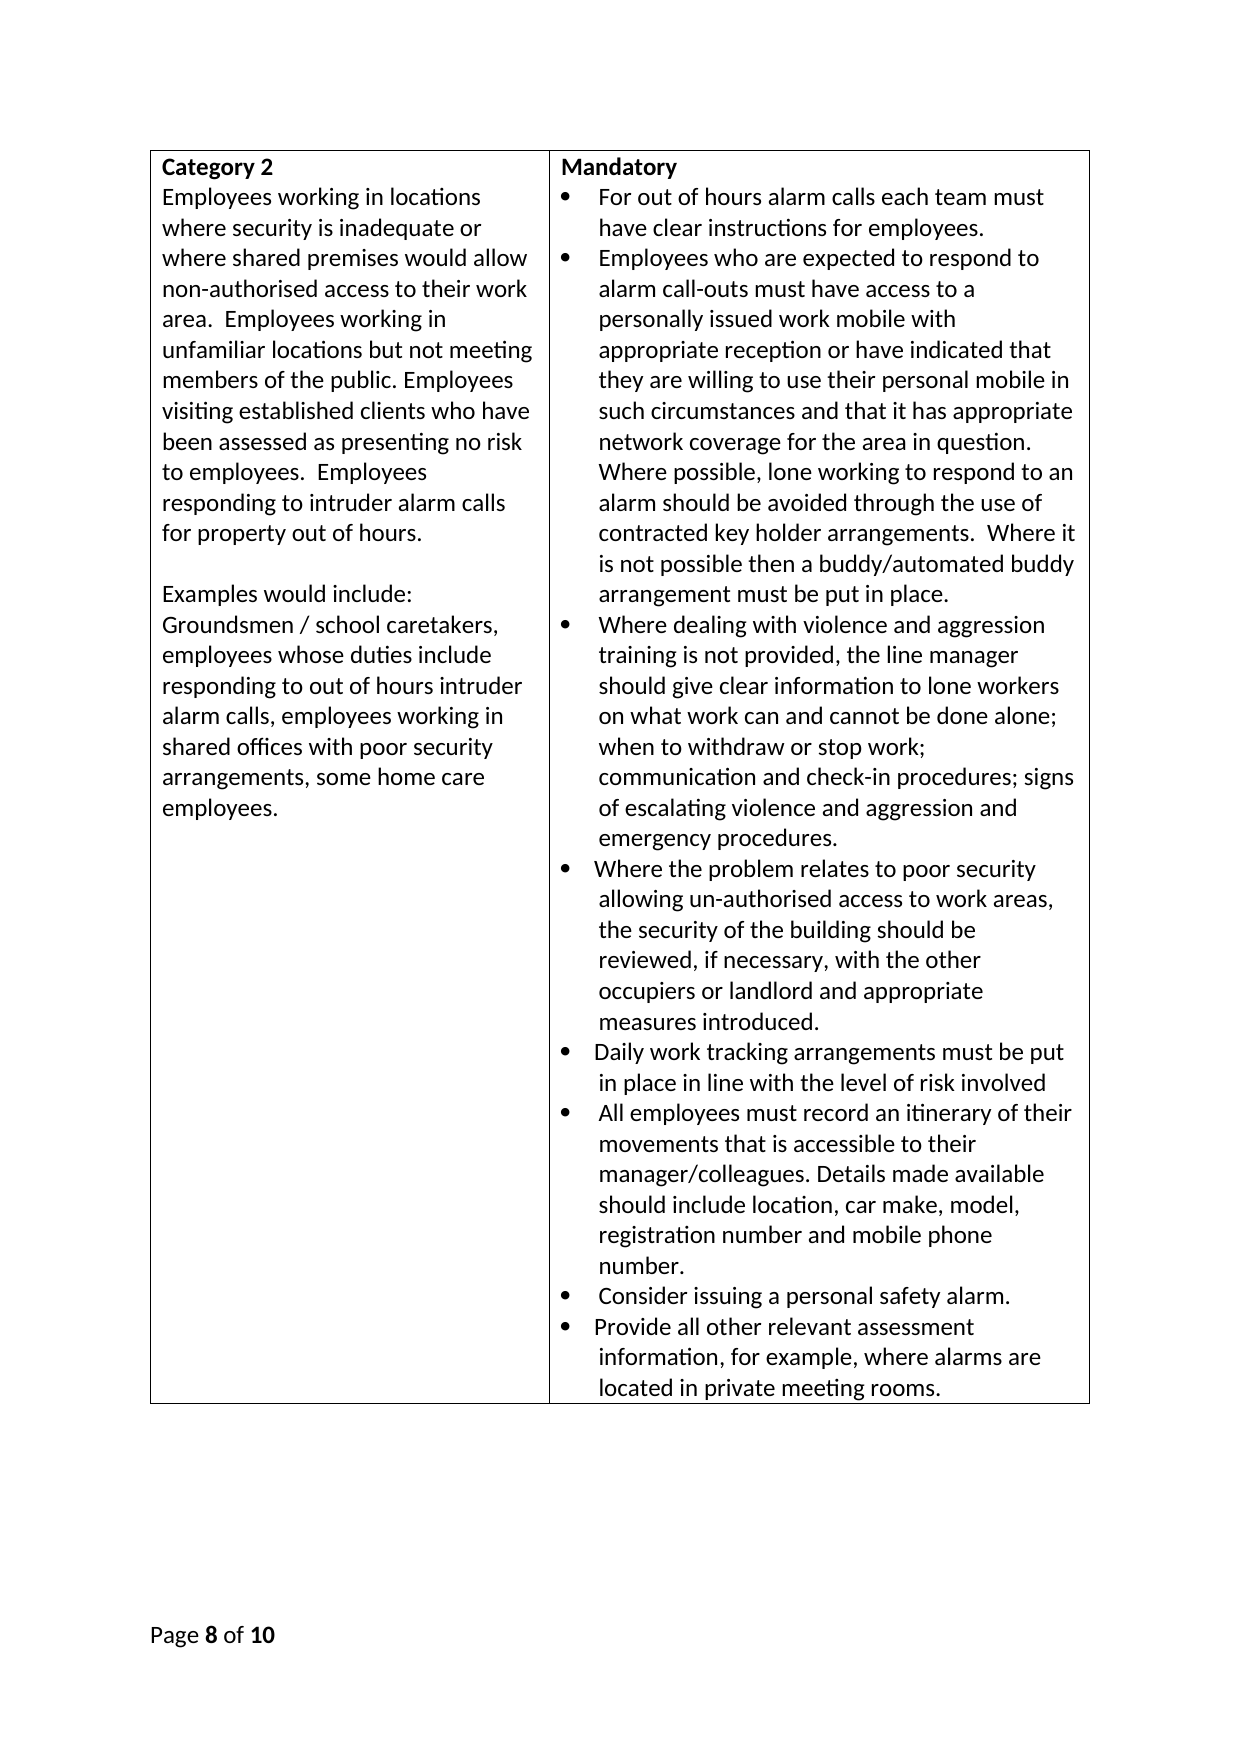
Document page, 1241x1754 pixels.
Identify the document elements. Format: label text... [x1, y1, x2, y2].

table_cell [151, 151, 549, 1402]
table_cell Mandatory For out of hours alarm calls each team must have clear instructions for employees. Employees who are expected to respond to alarm call-outs must have access to a personally issued work mobile with appropriate reception or have indicated that they are willing to use their personal mobile in such circumstances and that it has appropriate network coverage for the area in question. Where possible, lone working to respond to an alarm should be avoided through the use of contracted key holder arrangements. Where it is not possible then a buddy/automated buddy arrangement must be put in place. Where dealing with violence and aggression training is not provided, the line manager should give clear information to lone workers on what work can and cannot be done alone; when to withdraw or stop work; communication and check-in procedures; signs of escalating violence and aggression and emergency procedures. Where the problem relates to poor security allowing un-authorised access to work areas, the security of the building should be reviewed, if necessary, with the other occupiers or landlord and appropriate measures introduced. Daily work tracking arrangements must be put in place in line with the level of risk involved All employees must record an itinerary of their movements that is accessible to their manager/colleagues. Details made available should include location, car make, model, registration number and mobile phone number. Consider issuing a personal safety alarm. Provide all other relevant assessment information, for example, where alarms are located in private meeting rooms. [550, 151, 1089, 1402]
